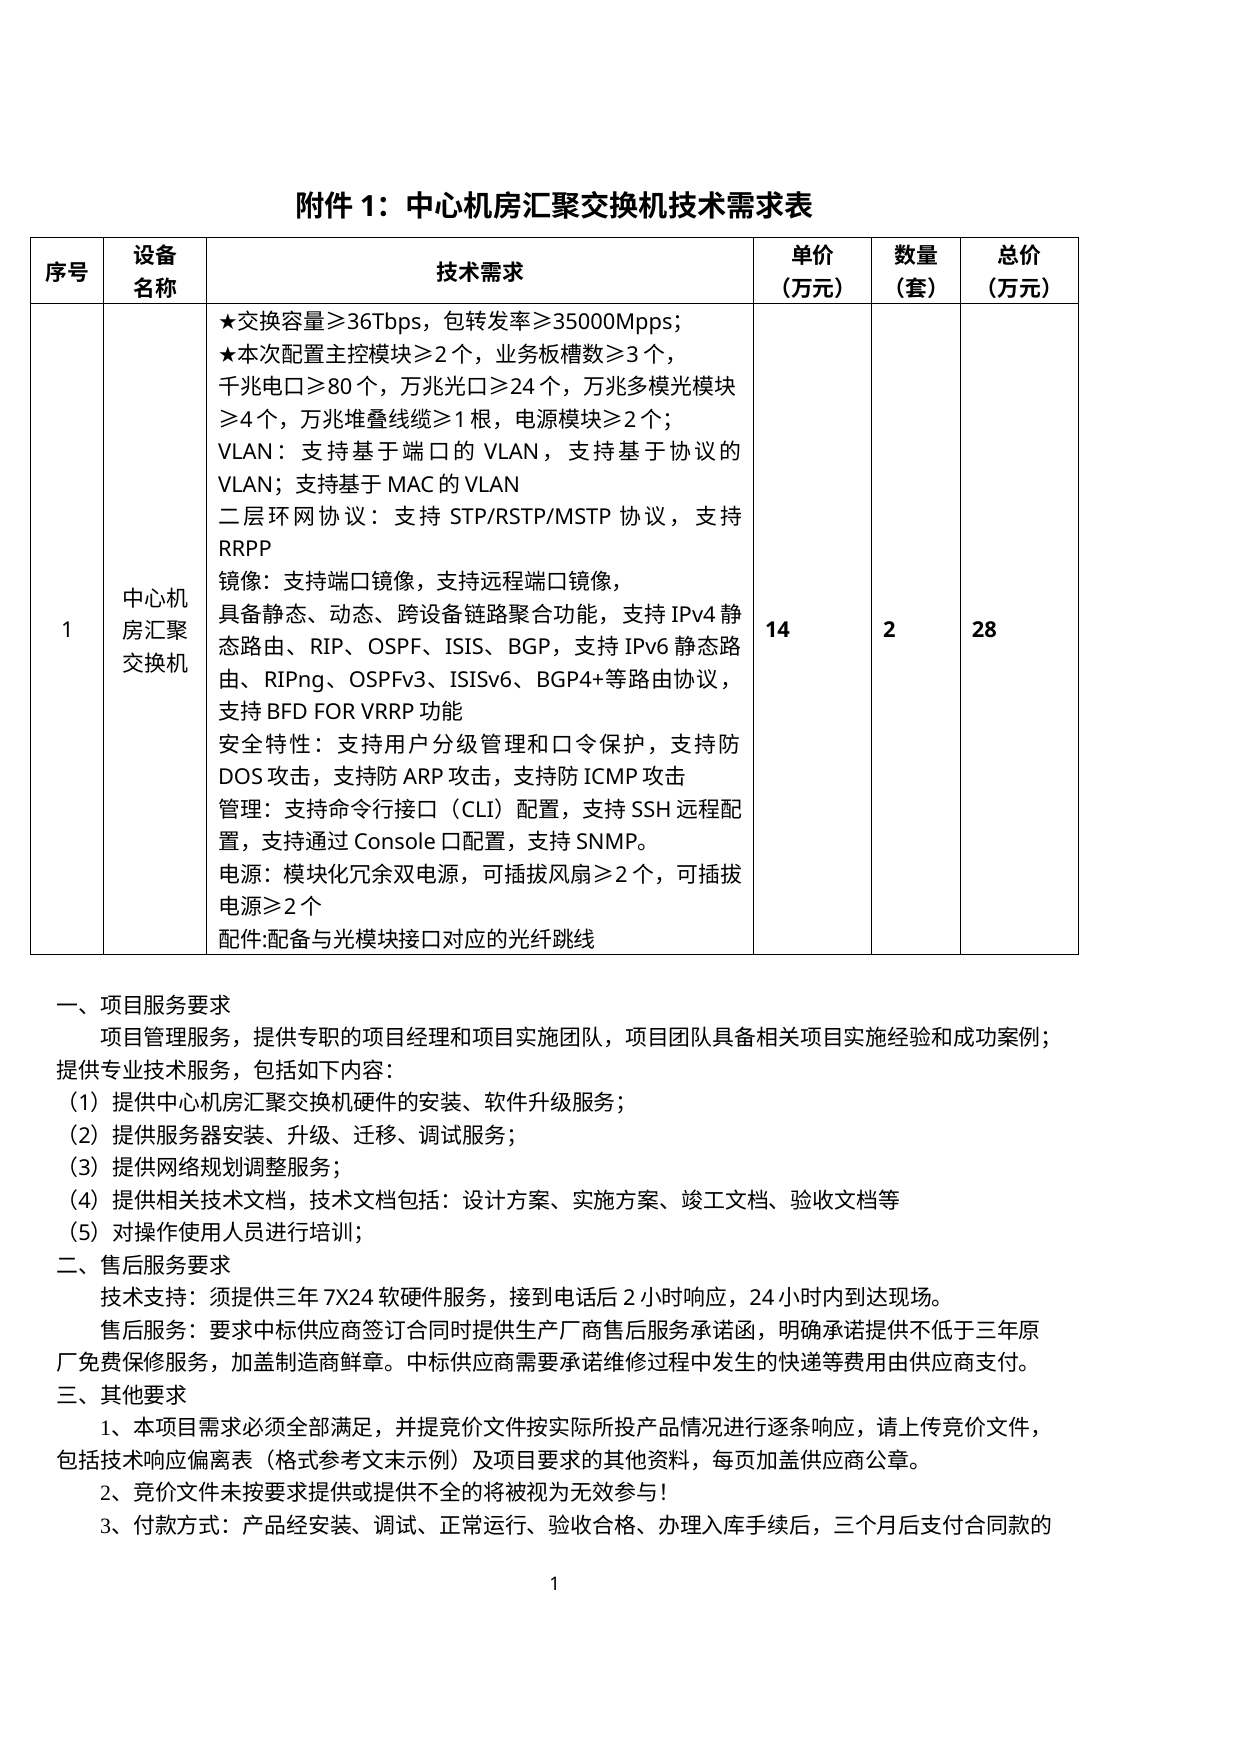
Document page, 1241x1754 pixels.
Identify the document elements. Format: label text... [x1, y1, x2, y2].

text 2、竞价文件未按要求提供或提供不全的将被视为无效参与！ [56, 1475, 1053, 1507]
table_cell 1 [31, 304, 103, 954]
table_header 序号 [31, 238, 103, 303]
text 售后服务：要求中标供应商签订合同时提供生产厂商售后服务承诺函，明确承诺提供不低于三年原厂免费保修服务，加盖制造商鲜章。中标供应商需要承诺维修过程中发生的快递等费用由供应商支付。 [56, 1312, 1053, 1377]
table_cell 28 [961, 304, 1078, 954]
text 技术支持：须提供三年7X24软硬件服务，接到电话后2小时响应，24小时内到达现场。 [56, 1280, 1053, 1312]
text （5）对操作使用人员进行培训； [56, 1215, 1053, 1247]
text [56, 1507, 1053, 1540]
table_cell 14 [754, 304, 871, 954]
table_cell 2 [872, 304, 960, 954]
text 项目管理服务，提供专职的项目经理和项目实施团队，项目团队具备相关项目实施经验和成功案例；提供专业技术服务，包括如下内容： （1）提供中心机房汇聚交换机硬件的安装、软件升级服务； （2）提供服务器安装、升级、迁移、调试服务； （3）提供网络规划调整服务； （4）提供相关技术文档，技术文档包括：设计方案、实施方案、竣工文档、验收文档等 [56, 1020, 1053, 1215]
table_header 技术需求 [207, 238, 753, 303]
table_header 总价 （万元） [961, 238, 1078, 303]
table_header 设备 名称 [104, 238, 206, 303]
table_cell 中心机房汇聚交换机 [104, 304, 206, 954]
text 1、本项目需求必须全部满足，并提竞价文件按实际所投产品情况进行逐条响应，请上传竞价文件，包括技术响应偏离表（格式参考文末示例）及项目要求的其他资料，每页加盖供应商公章。 [56, 1410, 1053, 1475]
text 一、项目服务要求 [56, 987, 1053, 1020]
text 附件1：中心机房汇聚交换机技术需求表 [56, 172, 1053, 237]
text 三、其他要求 [56, 1377, 1053, 1410]
text 二、售后服务要求 [56, 1247, 1053, 1280]
table_header 单价 （万元） [754, 238, 871, 303]
table_cell ★交换容量≥36Tbps，包转发率≥35000Mpps； ★本次配置主控模块≥2个，业务板槽数≥3个， 千兆电口≥80个，万兆光口≥24个，万兆多模光模块≥4个，万兆堆叠线缆≥1根，电源模块≥2个； VLAN：支持基于端口的VLAN，支持基于协议的VLAN；支持基于MAC的VLAN 二层环网协议：支持STP/RSTP/MSTP协议，支持RRPP 镜像：支持端口镜像，支持远程端口镜像， 具备静态、动态、跨设备链路聚合功能，支持IPv4静态路由、RIP、OSPF、ISIS、BGP，支持IPv6静态路由、RIPng、OSPFv3、ISISv6、BGP4+等路由协议，支持BFD FOR VRRP功能 安全特性：支持用户分级管理和口令保护，支持防DOS攻击，支持防ARP攻击，支持防ICMP攻击 管理：支持命令行接口（CLI）配置，支持SSH远程配置，支持通过Console口配置，支持SNMP。 电源：模块化冗余双电源，可插拔风扇≥2个，可插拔电源≥2个 配件:配备与光模块接口对应的光纤跳线 [207, 304, 753, 954]
table_header 数量 （套） [872, 238, 960, 303]
